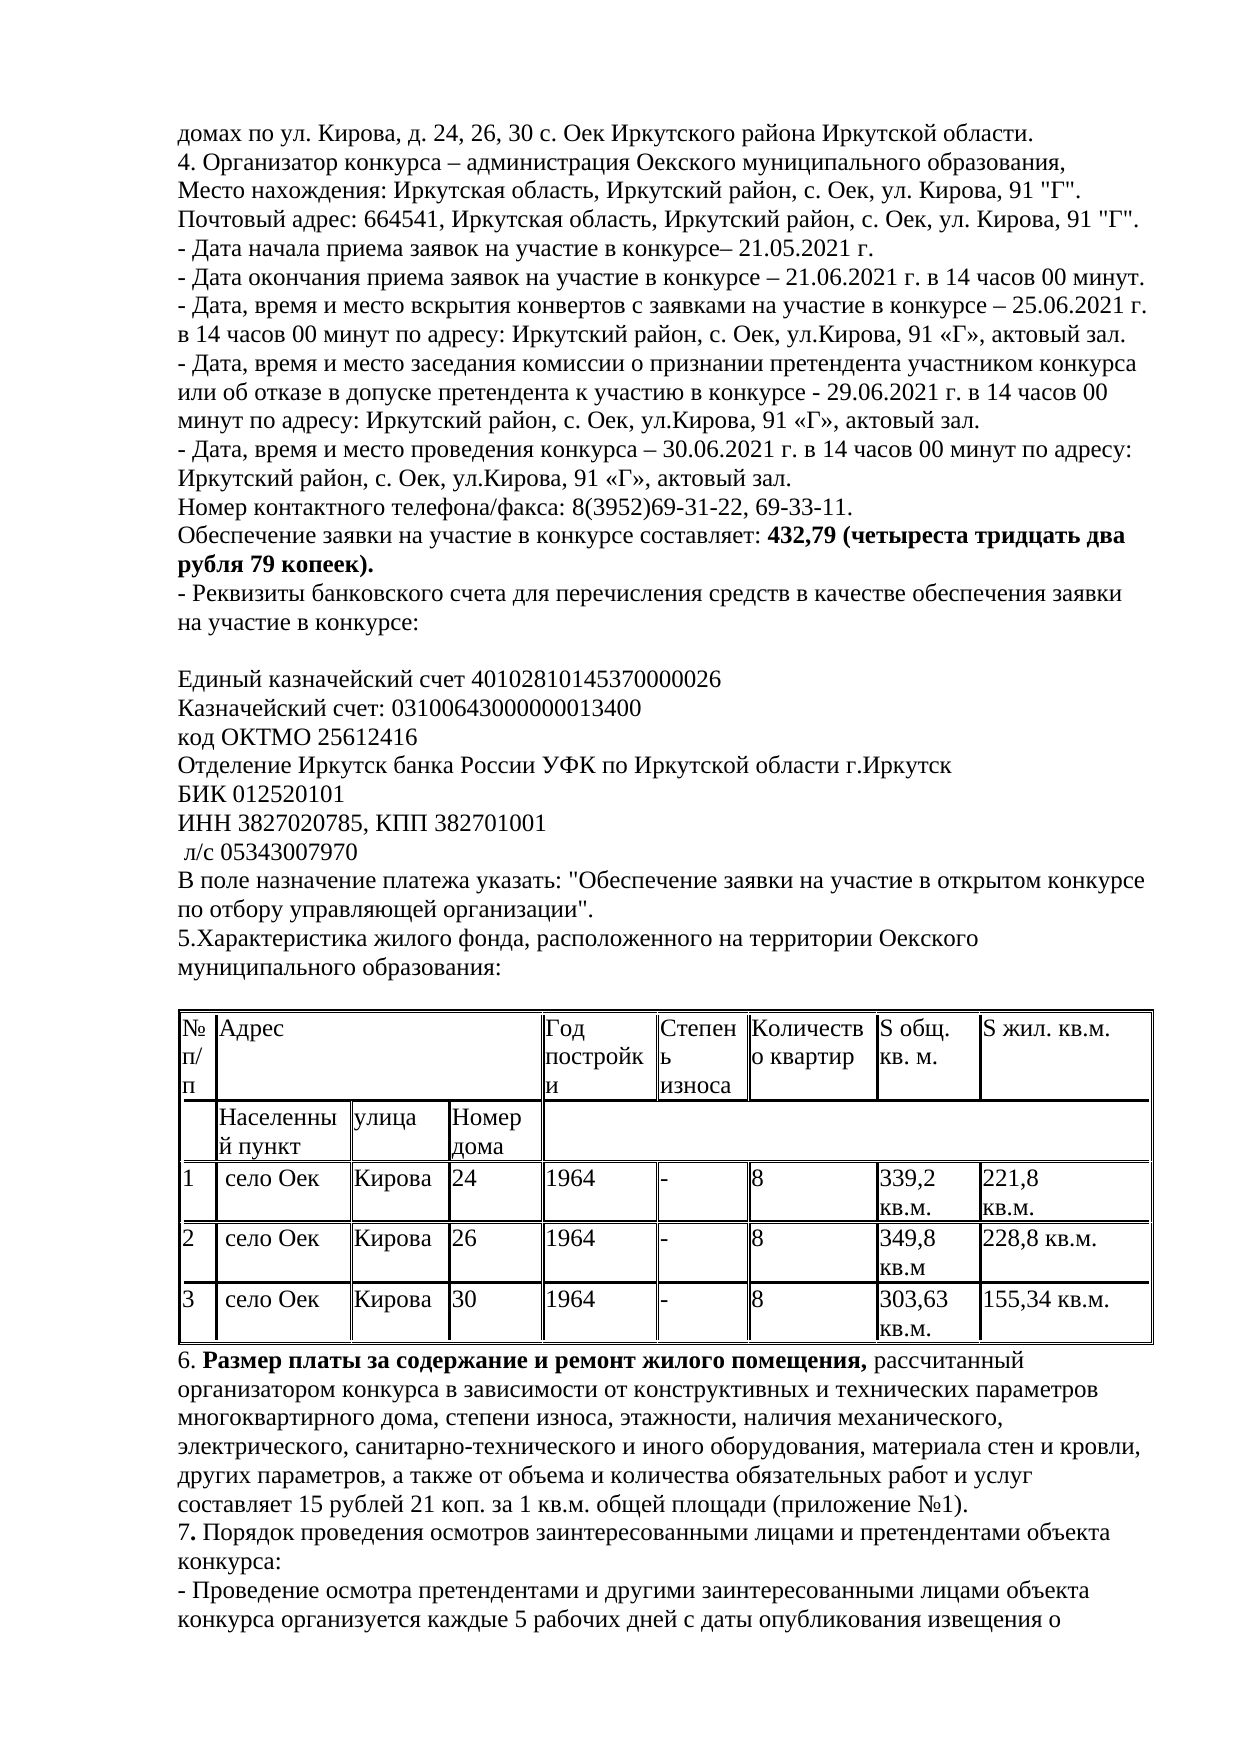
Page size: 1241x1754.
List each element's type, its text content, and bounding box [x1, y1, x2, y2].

table_cell - [659, 1224, 747, 1281]
table_cell - [659, 1163, 747, 1220]
table_cell село Оек [216, 1284, 351, 1342]
table_cell Населенный пункт [218, 1102, 350, 1159]
table_cell 303,63 кв.м. [877, 1284, 980, 1342]
table_cell [545, 1099, 1151, 1159]
table_cell 24 [451, 1163, 541, 1220]
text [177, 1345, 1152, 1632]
table_cell 2 [181, 1220, 215, 1281]
table_header S жил. кв.м. [980, 1013, 1151, 1099]
table_cell 339,2 кв.м. [879, 1163, 979, 1220]
table_header Адрес [216, 1011, 543, 1099]
table_cell село Оек [218, 1163, 350, 1220]
table_cell [181, 1099, 215, 1159]
table_cell 30 [449, 1281, 543, 1342]
table_cell Номер дома [451, 1102, 541, 1159]
table_cell 1 [181, 1160, 215, 1220]
table_cell Кирова [351, 1284, 449, 1342]
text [177, 118, 1152, 1009]
table_cell 1964 [543, 1284, 658, 1342]
table_cell село Оек [218, 1224, 350, 1281]
table_cell 8 [749, 1284, 877, 1342]
table_header Год постройки [543, 1013, 658, 1099]
table_cell 221,8 кв.м. [982, 1160, 1151, 1220]
table_cell 8 [751, 1224, 876, 1281]
table_cell - [658, 1281, 749, 1342]
table_cell 349,8 кв.м [879, 1224, 979, 1281]
table_cell 1964 [545, 1163, 656, 1220]
table_header Степень износа [658, 1011, 749, 1099]
table_cell Кирова [353, 1163, 448, 1220]
table_header S общ. кв. м. [877, 1011, 980, 1099]
table_cell 155,34 кв.м. [980, 1281, 1151, 1342]
table_cell 228,8 кв.м. [982, 1220, 1151, 1281]
table_cell 8 [751, 1163, 876, 1220]
table_cell 1964 [545, 1224, 656, 1281]
table_header № п/п [181, 1013, 216, 1099]
table_cell улица [353, 1102, 448, 1159]
table_cell Кирова [353, 1224, 448, 1281]
table_header Количество квартир [749, 1011, 877, 1099]
table_cell 3 [181, 1281, 216, 1342]
table_cell 26 [451, 1224, 541, 1281]
